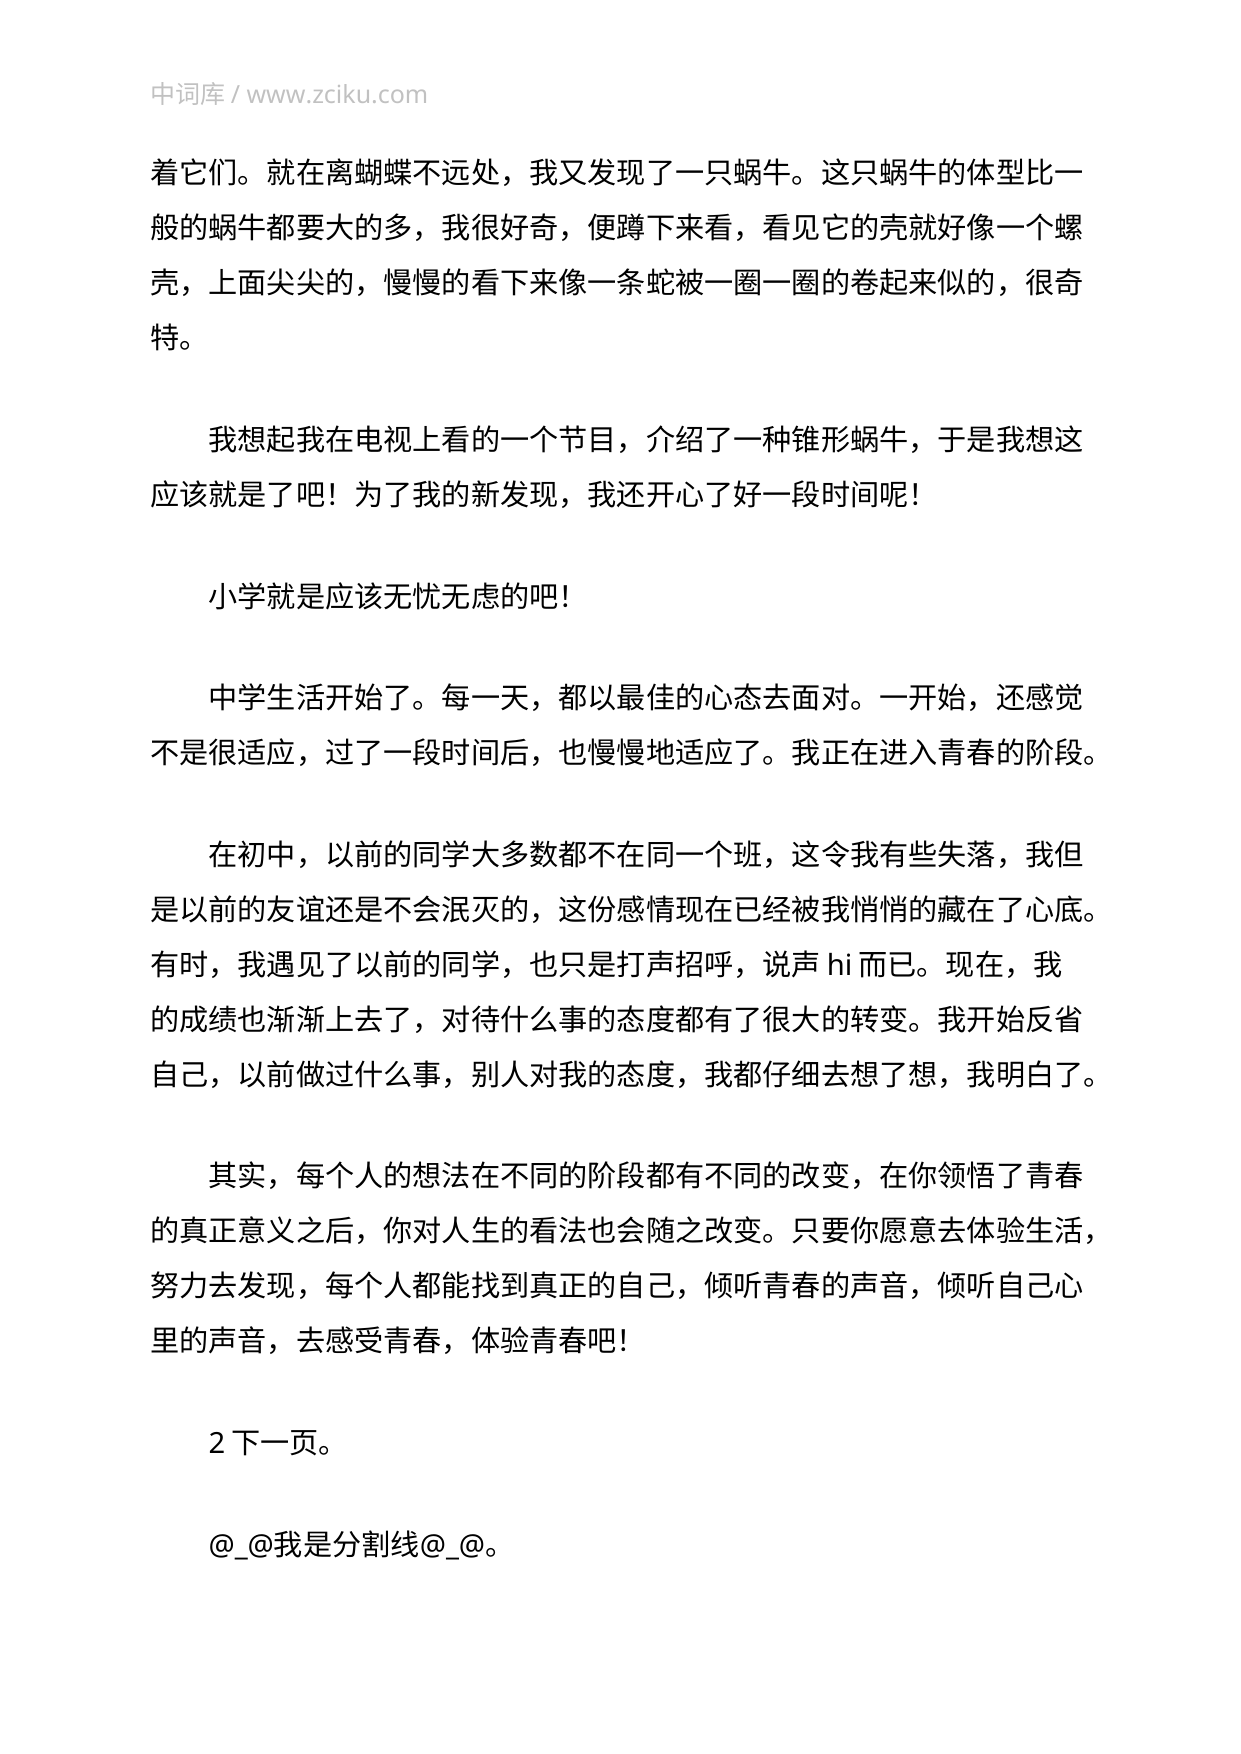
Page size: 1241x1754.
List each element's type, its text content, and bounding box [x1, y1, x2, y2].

text 其实，每个人的想法在不同的阶段都有不同的改变，在你领悟了青春的真正意义之后，你对人生的看法也会随之改变。只要你愿意去体验生活，努力去发现，每个人都能找到真正的自己，倾听青春的声音，倾听自己心里的声音，去感受青春，体验青春吧！ [150, 1153, 1090, 1360]
text @_@我是分割线@_@。 [150, 1521, 1090, 1564]
text 小学就是应该无忧无虑的吧！ [150, 573, 1090, 615]
text 在初中，以前的同学大多数都不在同一个班，这令我有些失落，我但是以前的友谊还是不会泯灭的，这份感情现在已经被我悄悄的藏在了心底。有时，我遇见了以前的同学，也只是打声招呼，说声hi而已。现在，我的成绩也渐渐上去了，对待什么事的态度都有了很大的转变。我开始反省自己，以前做过什么事，别人对我的态度，我都仔细去想了想，我明白了。 [150, 832, 1090, 1093]
text 2下一页。 [150, 1419, 1090, 1462]
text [150, 150, 1090, 357]
text 我想起我在电视上看的一个节目，介绍了一种锥形蜗牛，于是我想这应该就是了吧！为了我的新发现，我还开心了好一段时间呢！ [150, 416, 1090, 514]
text 中学生活开始了。每一天，都以最佳的心态去面对。一开始，还感觉不是很适应，过了一段时间后，也慢慢地适应了。我正在进入青春的阶段。 [150, 675, 1090, 772]
